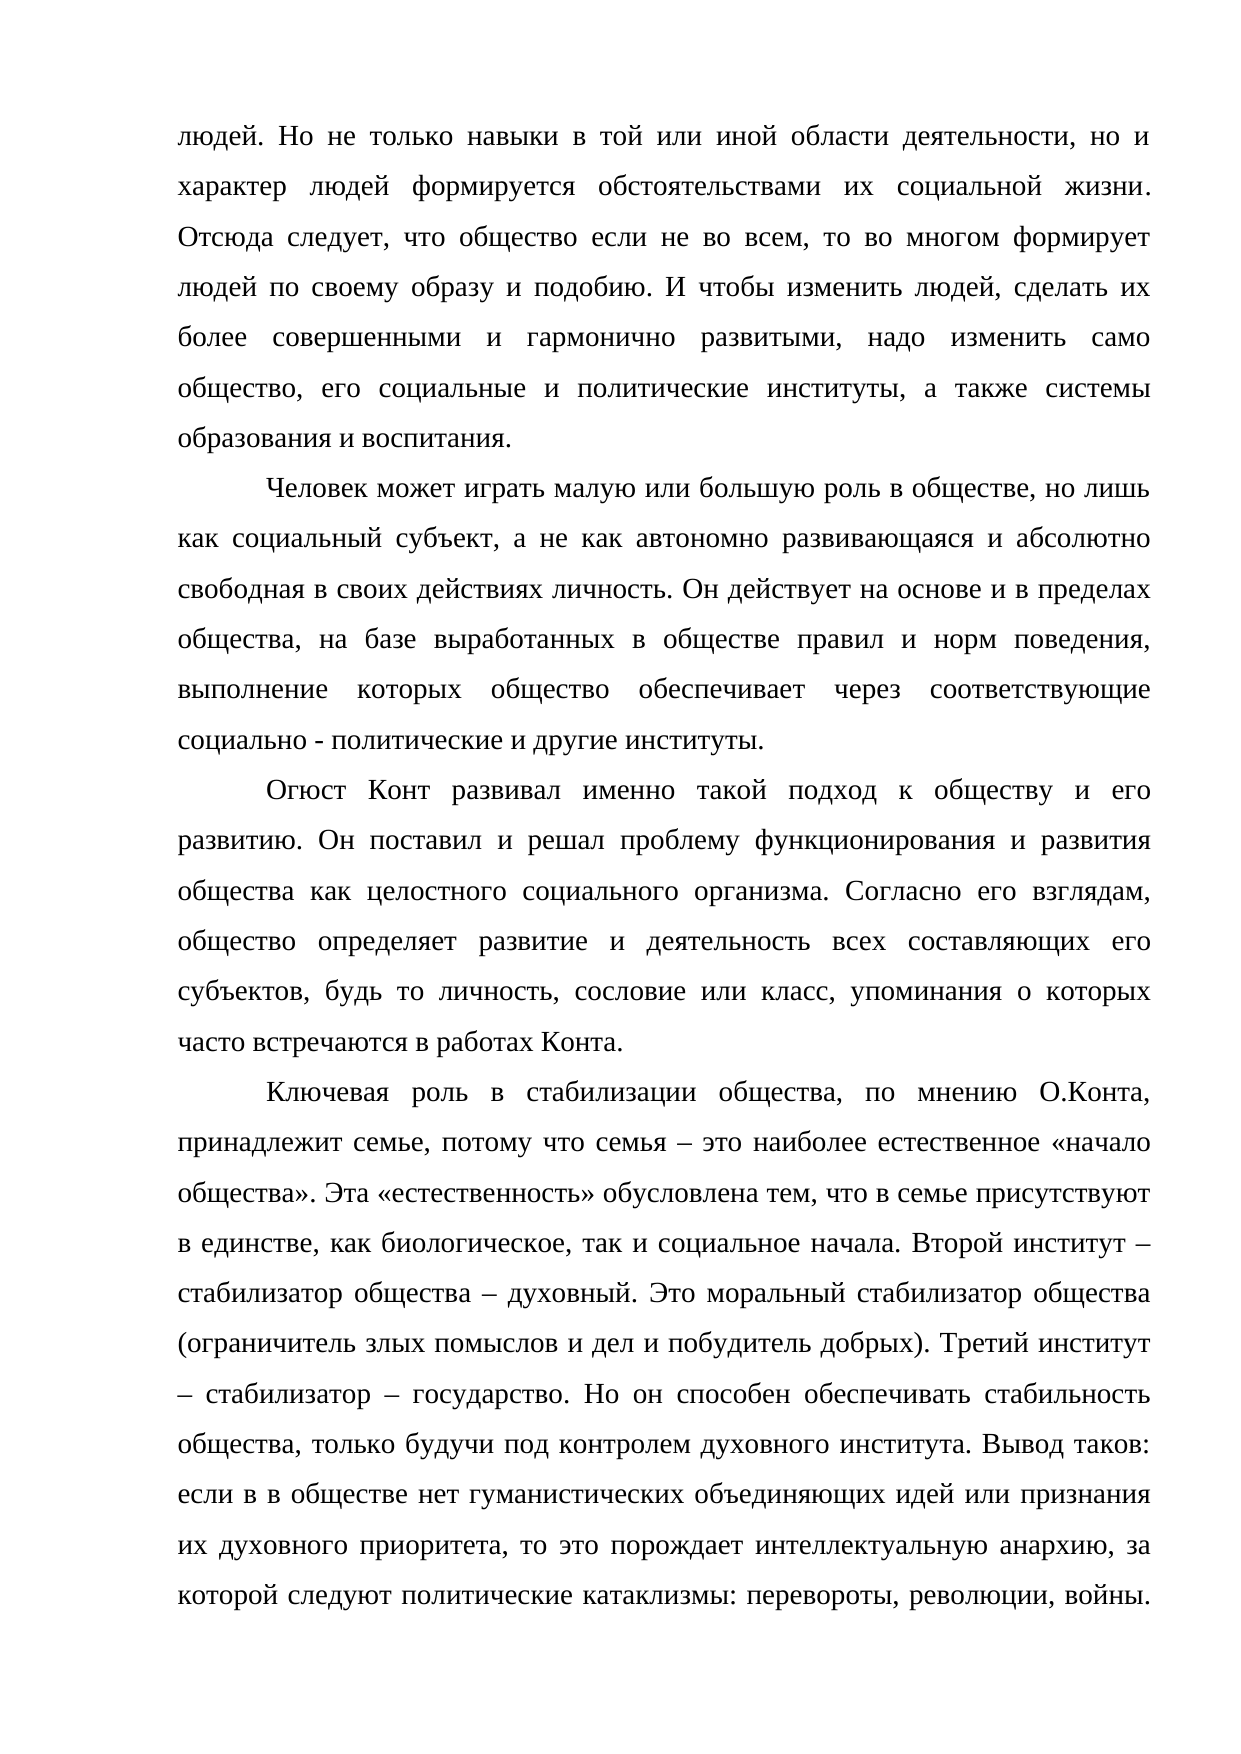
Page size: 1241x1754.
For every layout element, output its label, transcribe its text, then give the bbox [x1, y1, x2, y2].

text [177, 118, 1152, 453]
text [177, 1074, 1152, 1611]
text Человек может играть малую или большую роль в обществе, но лишь как социальный субъект, а не как автономно развивающаяся и абсолютно свободная в своих действиях личность. Он действует на основе и в пределах общества, на базе выработанных в обществе правил и норм поведения, выполнение которых общество обеспечивает через соответствующие социально - политические и другие институты. [177, 470, 1152, 755]
text Огюст Конт развивал именно такой подход к обществу и его развитию. Он поставил и решал проблему функционирования и развития общества как целостного социального организма. Согласно его взглядам, общество определяет развитие и деятельность всех составляющих его субъектов, будь то личность, сословие или класс, упоминания о которых часто встречаются в работах Конта. [177, 772, 1152, 1057]
